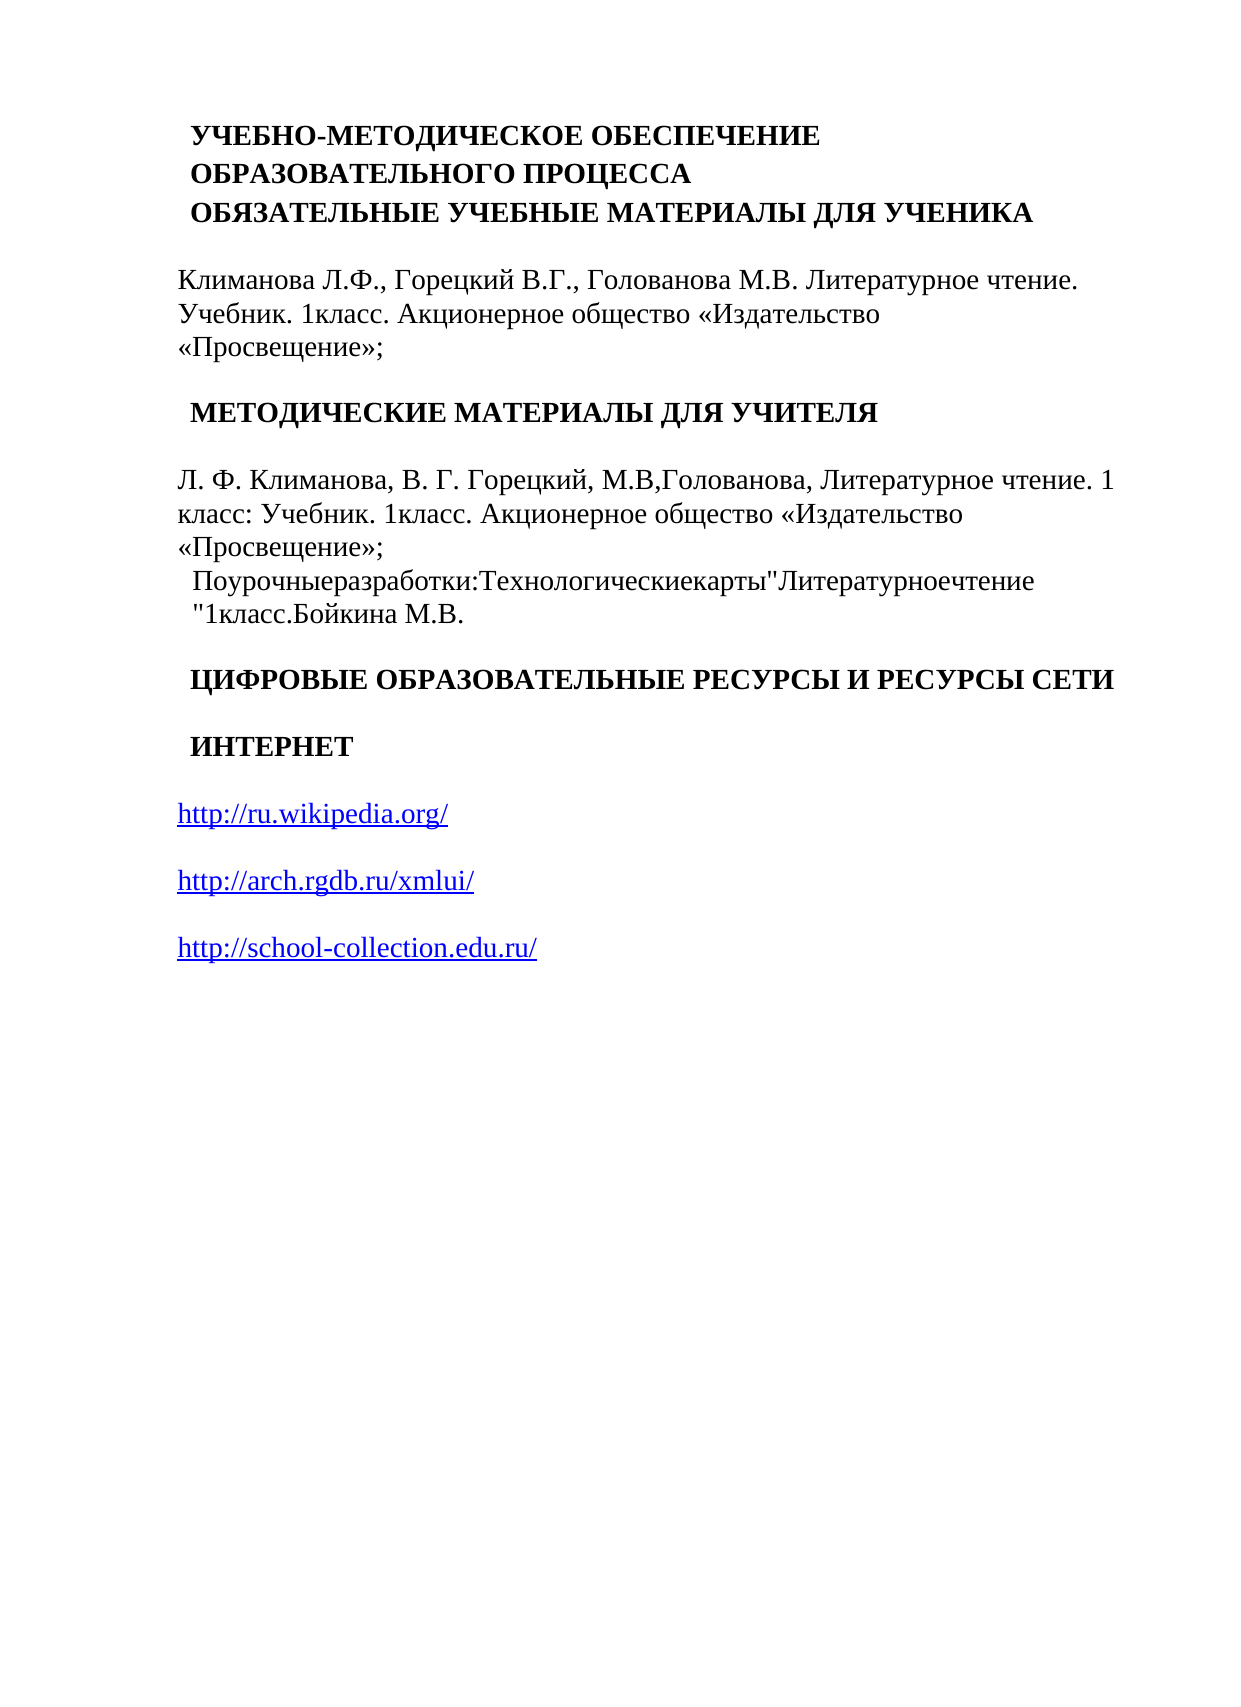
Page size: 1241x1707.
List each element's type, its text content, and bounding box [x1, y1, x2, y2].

text УЧЕБНО-МЕТОДИЧЕСКОЕ ОБЕСПЕЧЕНИЕ ОБРАЗОВАТЕЛЬНОГО ПРОЦЕССА [190, 118, 1152, 190]
text МЕТОДИЧЕСКИЕ МАТЕРИАЛЫ ДЛЯ УЧИТЕЛЯ [190, 395, 1152, 429]
text Л. Ф. Климанова, В. Г. Горецкий, М.В,Голованова, Литературное чтение. 1 класс: Учебник. 1класс. Акционерное общество «Издательство [177, 462, 1152, 529]
text «Просвещение»; [177, 329, 1152, 363]
text http://ru.wikipedia.org/ [177, 796, 1152, 830]
text Климанова Л.Ф., Горецкий В.Г., Голованова М.В. Литературное чтение. Учебник. 1класс. Акционерное общество «Издательство [177, 262, 1152, 329]
text http://arch.rgdb.ru/xmlui/ [177, 863, 1152, 897]
text ЦИФРОВЫЕ ОБРАЗОВАТЕЛЬНЫЕ РЕСУРСЫ И РЕСУРСЫ СЕТИ ИНТЕРНЕТ [190, 662, 1152, 763]
text http://school-collection.edu.ru/ [177, 930, 1152, 964]
text «Просвещение»; [177, 529, 1152, 563]
text Поурочныеразработки:Технологическиекарты"Литературноечтение"1класс.Бойкина М.В. [192, 563, 1152, 630]
text ОБЯЗАТЕЛЬНЫЕ УЧЕБНЫЕ МАТЕРИАЛЫ ДЛЯ УЧЕНИКА [190, 195, 1152, 229]
